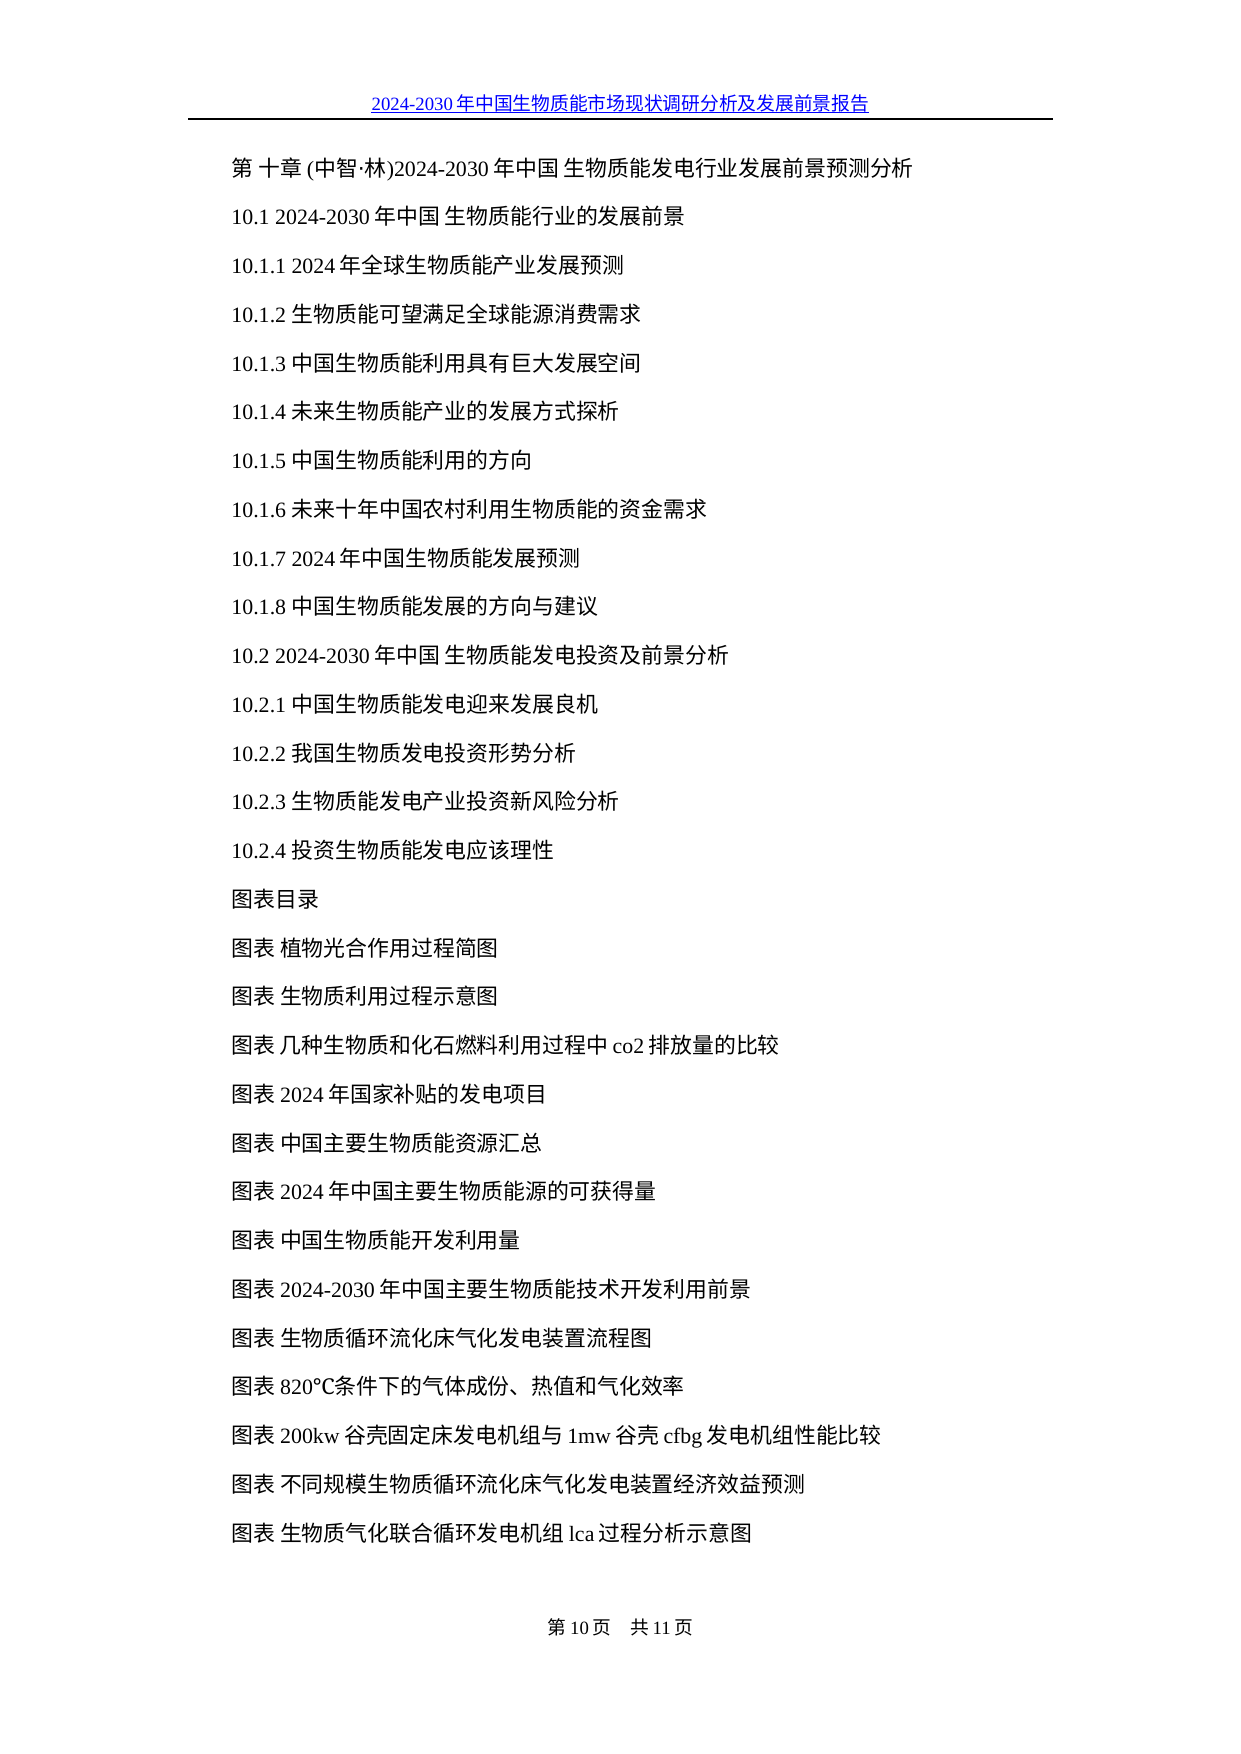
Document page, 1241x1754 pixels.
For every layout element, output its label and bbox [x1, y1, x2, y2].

text [187, 150, 1053, 1548]
